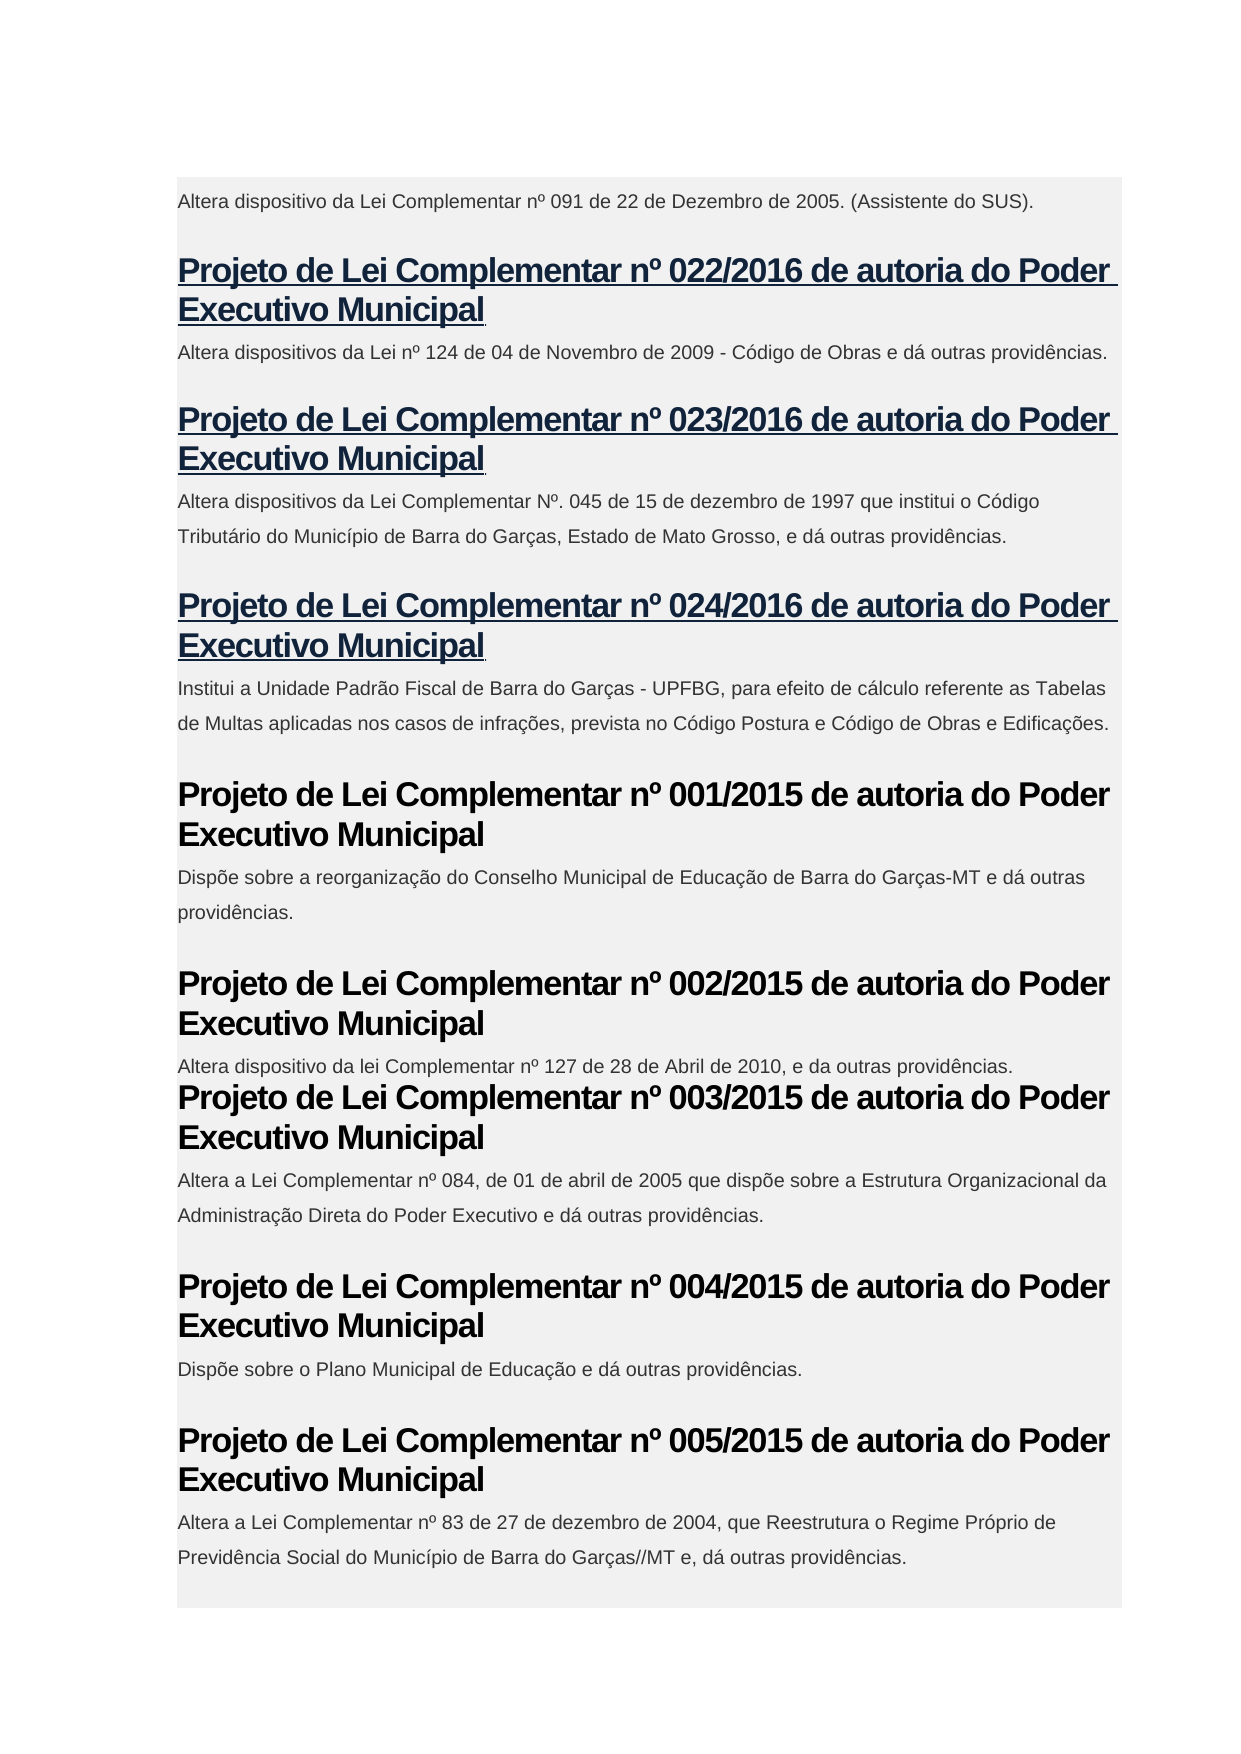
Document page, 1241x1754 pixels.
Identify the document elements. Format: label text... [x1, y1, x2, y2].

subtitle Projeto de Lei Complementar nº 002/2015 de autoria do Poder Executivo Municipal [177, 963, 1122, 1042]
subtitle Projeto de Lei Complementar nº 001/2015 de autoria do Poder Executivo Municipal [177, 735, 1122, 853]
text Altera dispositivos da Lei Complementar Nº. 045 de 15 de dezembro de 1997 que institui o Código Tributário do Município de Barra do Garças, Estado de Mato Grosso, e dá outras providências. [177, 478, 1122, 548]
text Altera dispositivo da Lei Complementar nº 091 de 22 de Dezembro de 2005. (Assistente do SUS). [177, 177, 1122, 212]
text Altera dispositivo da lei Complementar nº 127 de 28 de Abril de 2010, e da outras providências. [177, 1042, 1122, 1077]
text Projeto de Lei Complementar nº 024/2016 de autoria do Poder Executivo Municipal [177, 586, 1122, 665]
text Projeto de Lei Complementar nº 022/2016 de autoria do Poder Executivo Municipal [177, 250, 1122, 329]
text Dispõe sobre o Plano Municipal de Educação e dá outras providências. [177, 1345, 1122, 1380]
subtitle Projeto de Lei Complementar nº 004/2015 de autoria do Poder Executivo Municipal [177, 1266, 1122, 1345]
text Altera dispositivos da Lei nº 124 de 04 de Novembro de 2009 - Código de Obras e dá outras providências. [177, 329, 1122, 364]
subtitle Projeto de Lei Complementar nº 003/2015 de autoria do Poder Executivo Municipal [177, 1077, 1122, 1156]
text Altera a Lei Complementar nº 084, de 01 de abril de 2005 que dispõe sobre a Estrutura Organizacional da Administração Direta do Poder Executivo e dá outras providências. [177, 1156, 1122, 1226]
text Institui a Unidade Padrão Fiscal de Barra do Garças - UPFBG, para efeito de cálculo referente as Tabelas de Multas aplicadas nos casos de infrações, prevista no Código Postura e Código de Obras e Edificações. [177, 665, 1122, 735]
text Dispõe sobre a reorganização do Conselho Municipal de Educação de Barra do Garças-MT e dá outras providências. [177, 853, 1122, 923]
text Projeto de Lei Complementar nº 023/2016 de autoria do Poder Executivo Municipal [177, 399, 1122, 478]
text Altera a Lei Complementar nº 83 de 27 de dezembro de 2004, que Reestrutura o Regime Próprio de Previdência Social do Município de Barra do Garças//MT e, dá outras providências. [177, 1499, 1122, 1569]
subtitle Projeto de Lei Complementar nº 005/2015 de autoria do Poder Executivo Municipal [177, 1420, 1122, 1499]
